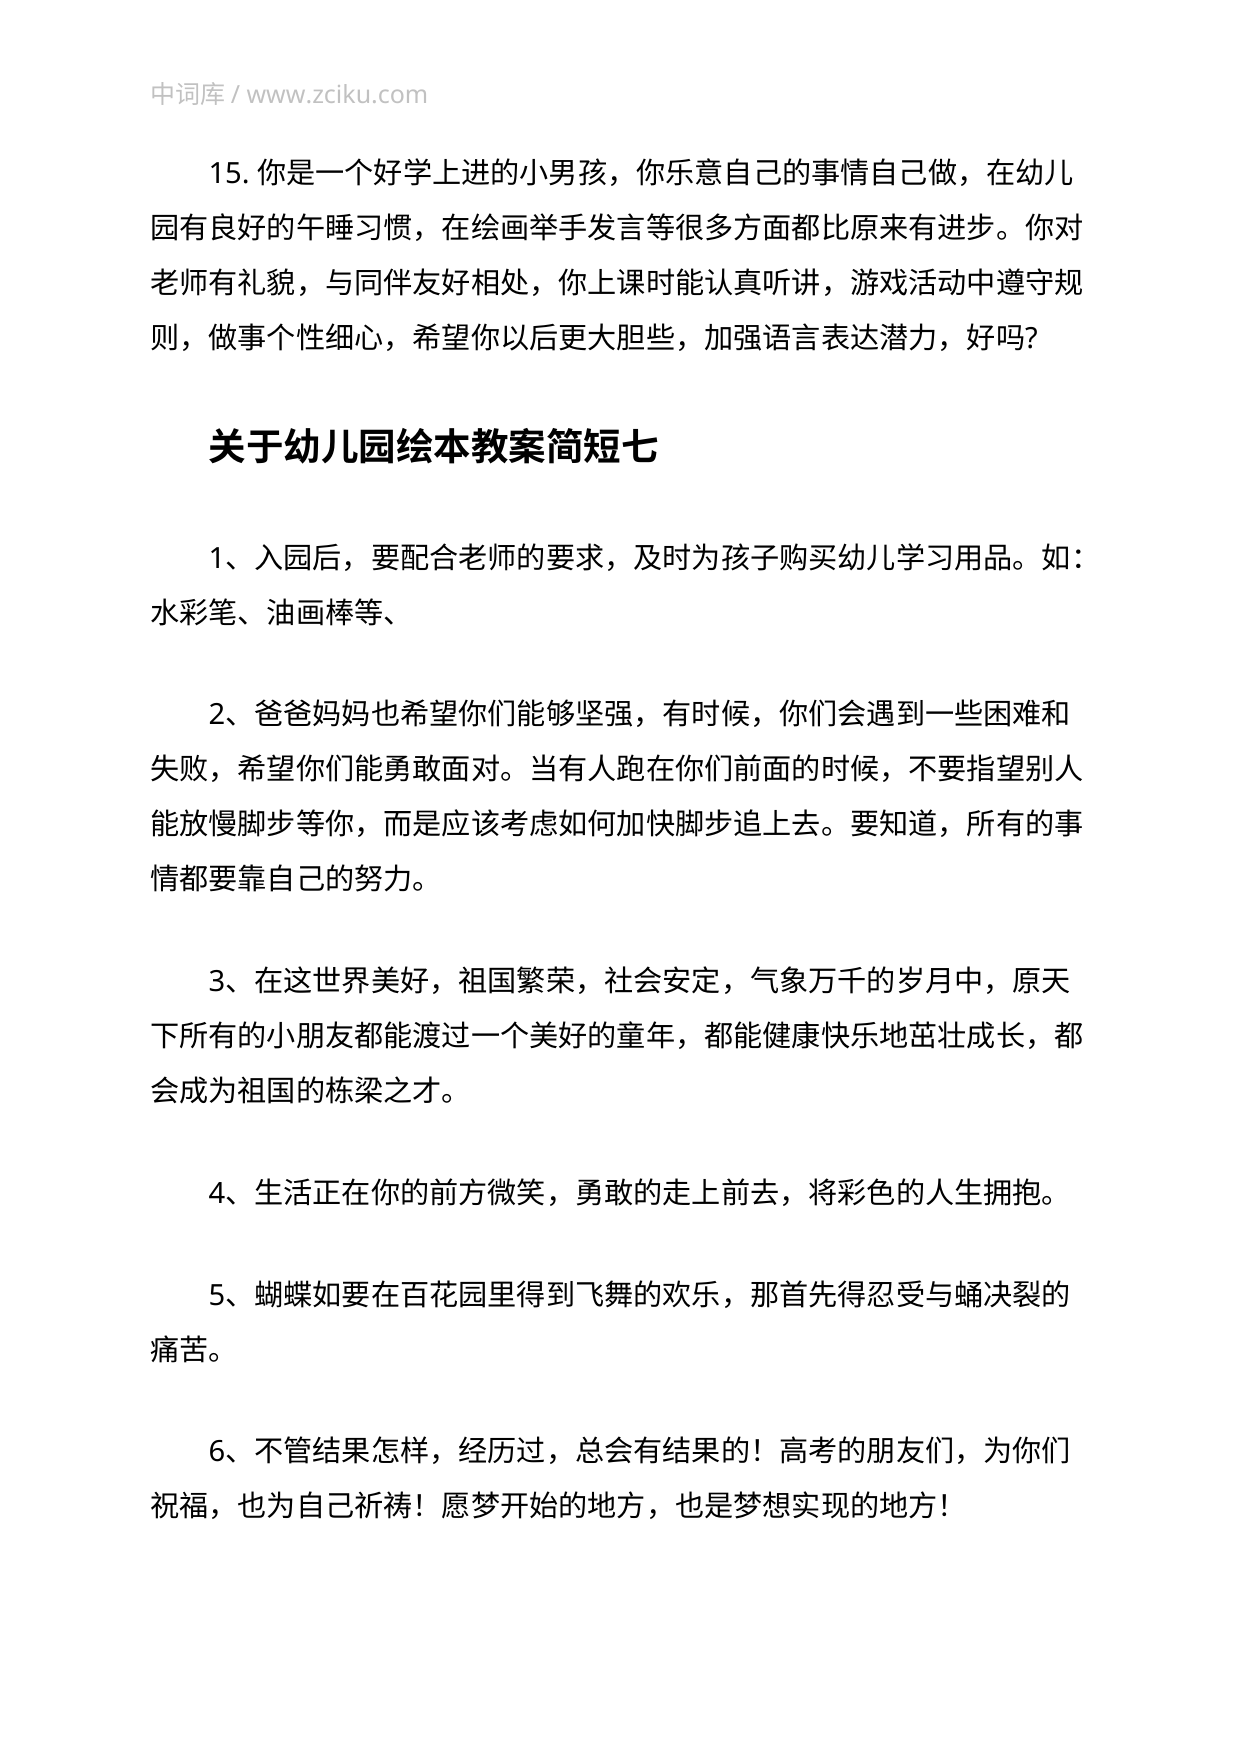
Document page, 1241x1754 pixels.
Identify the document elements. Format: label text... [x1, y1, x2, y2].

text 1、入园后，要配合老师的要求，及时为孩子购买幼儿学习用品。如：水彩笔、油画棒等、 [150, 534, 1090, 631]
text 关于幼儿园绘本教案简短七 [150, 417, 1090, 471]
text 2、爸爸妈妈也希望你们能够坚强，有时候，你们会遇到一些困难和失败，希望你们能勇敢面对。当有人跑在你们前面的时候，不要指望别人能放慢脚步等你，而是应该考虑如何加快脚步追上去。要知道，所有的事情都要靠自己的努力。 [150, 691, 1090, 898]
text 15. 你是一个好学上进的小男孩，你乐意自己的事情自己做，在幼儿园有良好的午睡习惯，在绘画举手发言等很多方面都比原来有进步。你对老师有礼貌，与同伴友好相处，你上课时能认真听讲，游戏活动中遵守规则，做事个性细心，希望你以后更大胆些，加强语言表达潜力，好吗? [150, 150, 1090, 357]
text 4、生活正在你的前方微笑，勇敢的走上前去，将彩色的人生拥抱。 [150, 1169, 1090, 1212]
text 5、蝴蝶如要在百花园里得到飞舞的欢乐，那首先得忍受与蛹决裂的痛苦。 [150, 1271, 1090, 1368]
text 3、在这世界美好，祖国繁荣，社会安定，气象万千的岁月中，原天下所有的小朋友都能渡过一个美好的童年，都能健康快乐地茁壮成长，都会成为祖国的栋梁之才。 [150, 957, 1090, 1110]
text 6、不管结果怎样，经历过，总会有结果的！高考的朋友们，为你们祝福，也为自己祈祷！愿梦开始的地方，也是梦想实现的地方！ [150, 1428, 1090, 1525]
